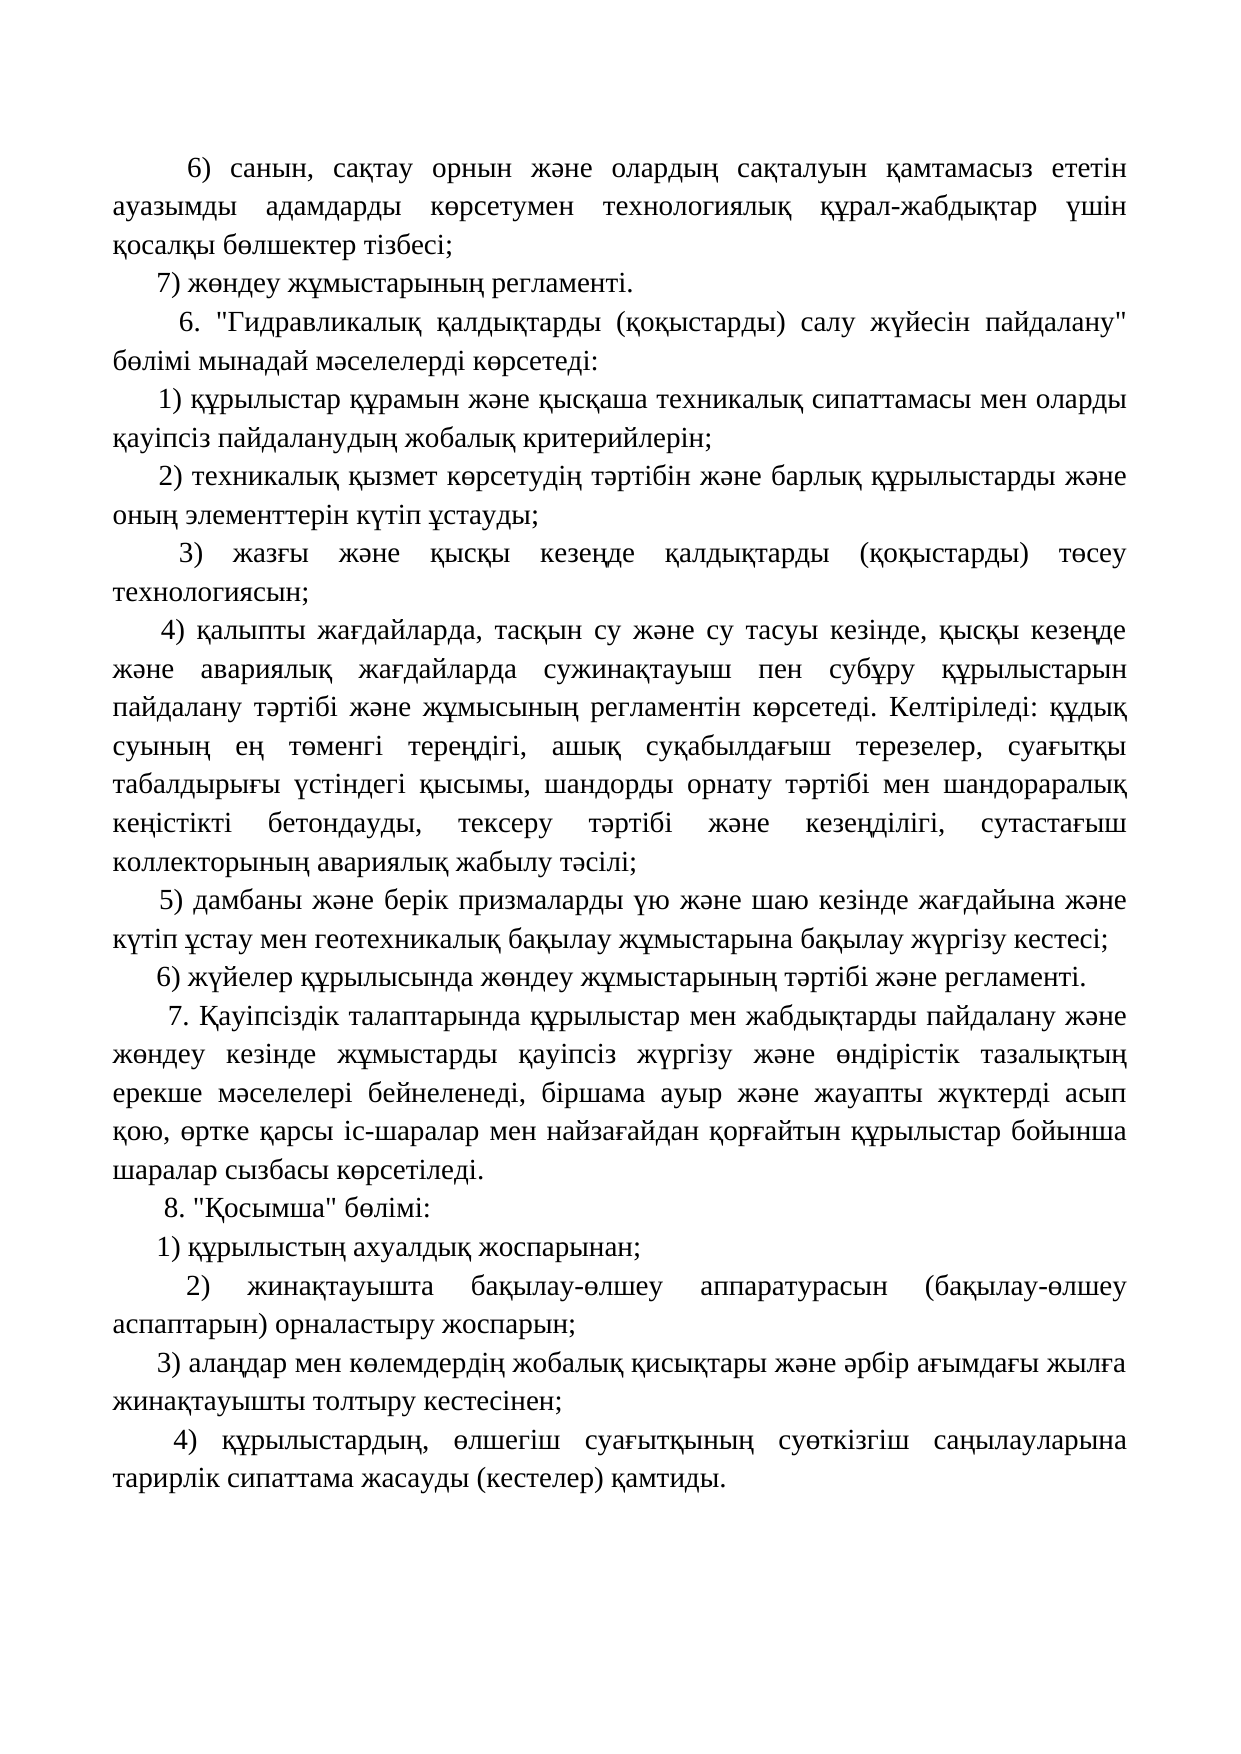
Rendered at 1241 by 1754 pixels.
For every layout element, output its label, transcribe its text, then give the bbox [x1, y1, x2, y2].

text 4) құрылыстардың, өлшегіш суағытқының суөткізгіш саңылауларына тарирлік сипаттама жасауды (кестелер) қамтиды. [112, 1422, 1128, 1494]
text 7) жөндеу жұмыстарының регламенті. [112, 266, 1128, 299]
text 2) техникалық қызмет көрсетудің тәртібін және барлық құрылыстарды және оның элементтерін күтіп ұстауды; [112, 458, 1128, 530]
text 1) құрылыстар құрамын және қысқаша техникалық сипаттамасы мен оларды қауіпсіз пайдаланудың жобалық критерийлерін; [112, 381, 1128, 453]
text 6) жүйелер құрылысында жөндеу жұмыстарының тәртібі және регламенті. [112, 959, 1128, 993]
text 7. Қауіпсіздік талаптарында құрылыстар мен жабдықтарды пайдалану және жөндеу кезінде жұмыстарды қауіпсіз жүргізу және өндірістік тазалықтың ерекше мәселелері бейнеленеді, біршама ауыр және жауапты жүктерді асып қою, өртке қарсы іс-шаралар мен найзағайдан қорғайтын құрылыстар бойынша шаралар сызбасы көрсетіледі. [112, 998, 1128, 1186]
text 3) алаңдар мен көлемдердің жобалық қисықтары және әрбір ағымдағы жылға жинақтауышты толтыру кестесінен; [112, 1345, 1128, 1417]
text 5) дамбаны және берік призмаларды үю және шаю кезінде жағдайына және күтіп ұстау мен геотехникалық бақылау жұмыстарына бақылау жүргізу кестесі; [112, 882, 1128, 954]
text 6) санын, сақтау орнын және олардың сақталуын қамтамасыз ететін ауазымды адамдарды көрсетумен технологиялық құрал-жабдықтар үшін қосалқы бөлшектер тізбесі; [112, 150, 1128, 261]
text 1) құрылыстың ахуалдық жоспарынан; [112, 1229, 1128, 1263]
text 6. "Гидравликалық қалдықтарды (қоқыстарды) салу жүйесін пайдалану" бөлімі мынадай мәселелерді көрсетеді: [112, 304, 1128, 376]
text 3) жазғы және қысқы кезеңде қалдықтарды (қоқыстарды) төсеу технологиясын; [112, 535, 1128, 607]
text 4) қалыпты жағдайларда, тасқын су және су тасуы кезінде, қысқы кезеңде және авариялық жағдайларда сужинақтауыш пен субұру құрылыстарын пайдалану тәртібі және жұмысының регламентін көрсетеді. Келтіріледі: құдық суының ең төменгі тереңдігі, ашық суқабылдағыш терезелер, суағытқы табалдырығы үстіндегі қысымы, шандорды орнату тәртібі мен шандораралық кеңістікті бетондауды, тексеру тәртібі және кезеңділігі, сутастағыш коллекторының авариялық жабылу тәсілі; [112, 612, 1128, 877]
text 8. "Қосымша" бөлімі: [112, 1191, 1128, 1224]
text 2) жинақтауышта бақылау-өлшеу аппаратурасын (бақылау-өлшеу аспаптарын) орналастыру жоспарын; [112, 1268, 1128, 1340]
